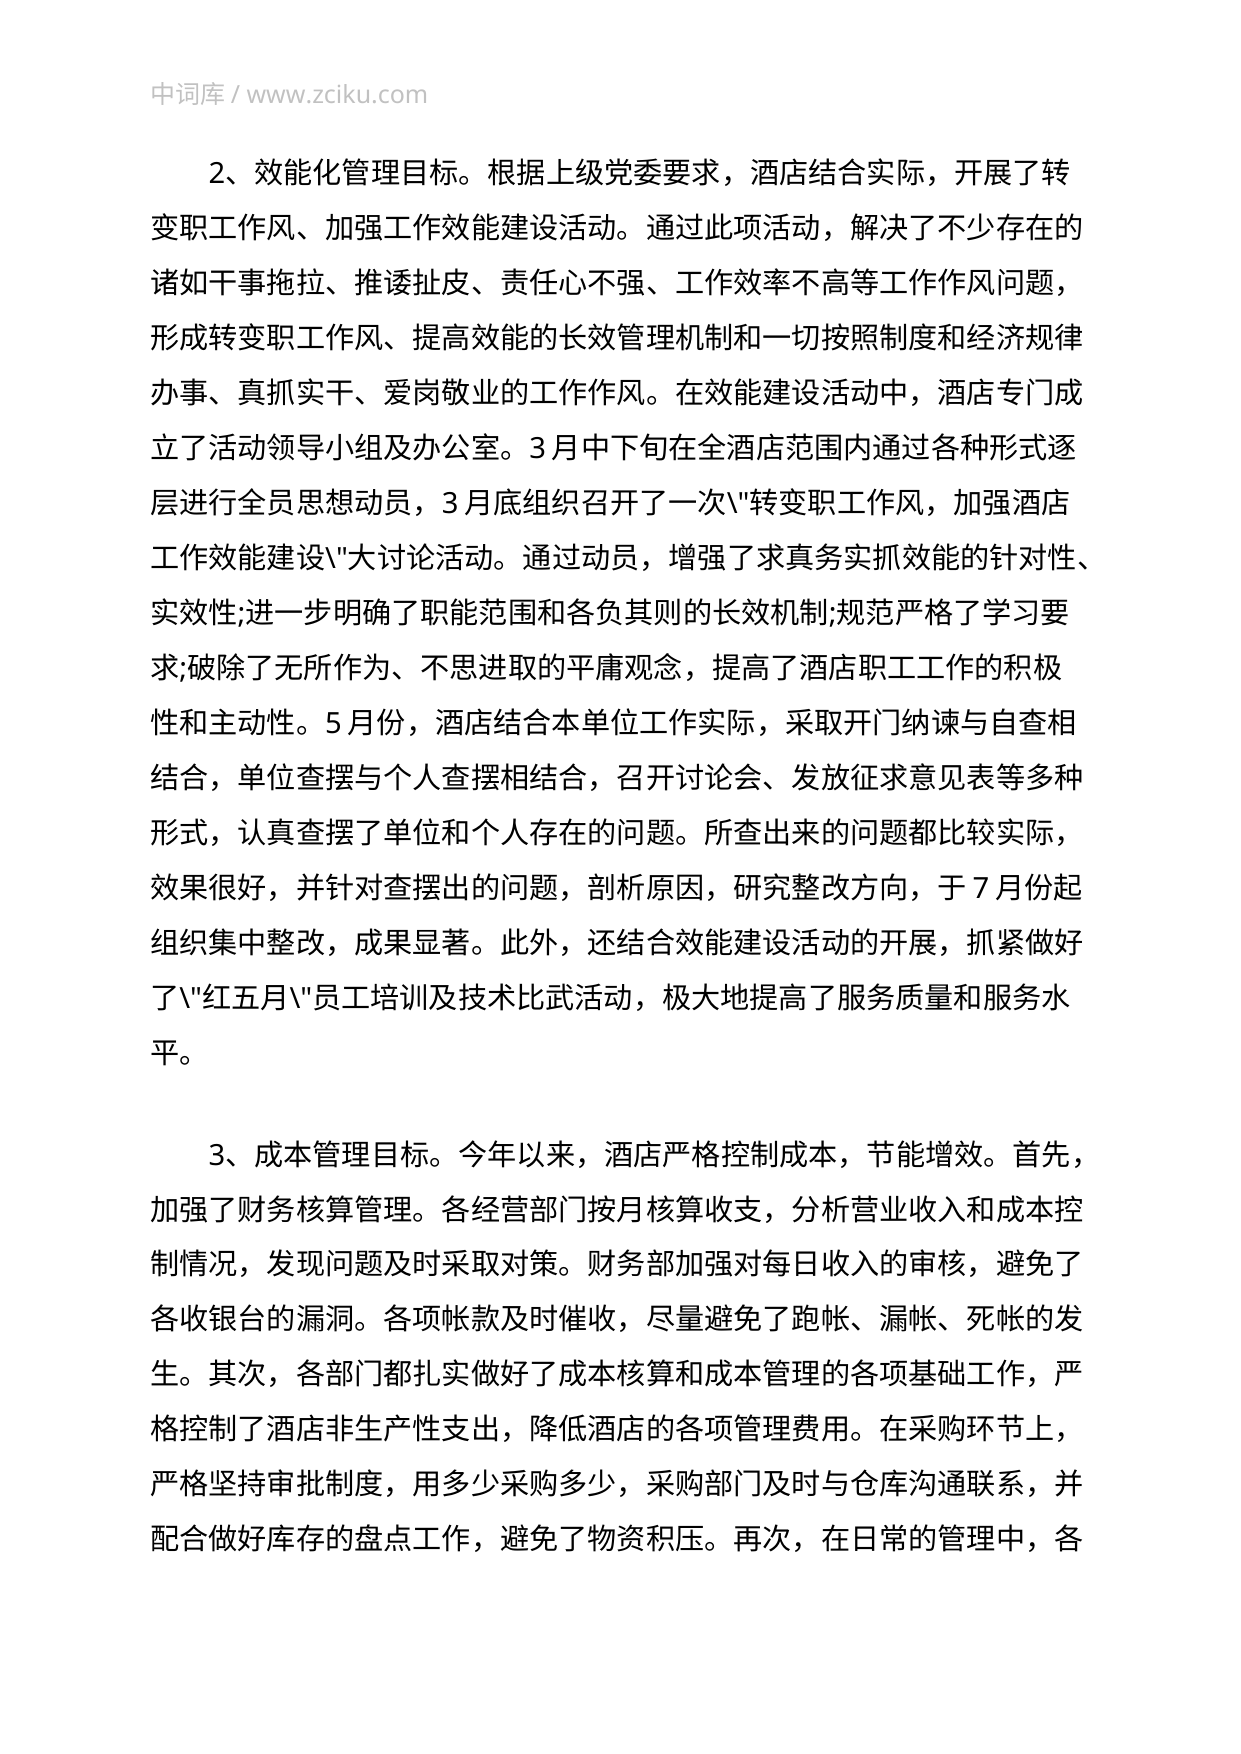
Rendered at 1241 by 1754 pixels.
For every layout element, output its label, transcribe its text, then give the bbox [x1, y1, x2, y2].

text 2、效能化管理目标。根据上级党委要求，酒店结合实际，开展了转变职工作风、加强工作效能建设活动。通过此项活动，解决了不少存在的诸如干事拖拉、推诿扯皮、责任心不强、工作效率不高等工作作风问题，形成转变职工作风、提高效能的长效管理机制和一切按照制度和经济规律办事、真抓实干、爱岗敬业的工作作风。在效能建设活动中，酒店专门成立了活动领导小组及办公室。3月中下旬在全酒店范围内通过各种形式逐层进行全员思想动员，3月底组织召开了一次\"转变职工作风，加强酒店工作效能建设\"大讨论活动。通过动员，增强了求真务实抓效能的针对性、实效性;进一步明确了职能范围和各负其则的长效机制;规范严格了学习要求;破除了无所作为、不思进取的平庸观念，提高了酒店职工工作的积极性和主动性。5月份，酒店结合本单位工作实际，采取开门纳谏与自查相结合，单位查摆与个人查摆相结合，召开讨论会、发放征求意见表等多种形式，认真查摆了单位和个人存在的问题。所查出来的问题都比较实际，效果很好，并针对查摆出的问题，剖析原因，研究整改方向，于7月份起组织集中整改，成果显著。此外，还结合效能建设活动的开展，抓紧做好了\"红五月\"员工培训及技术比武活动，极大地提高了服务质量和服务水平。 [150, 150, 1090, 1072]
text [150, 1131, 1090, 1558]
